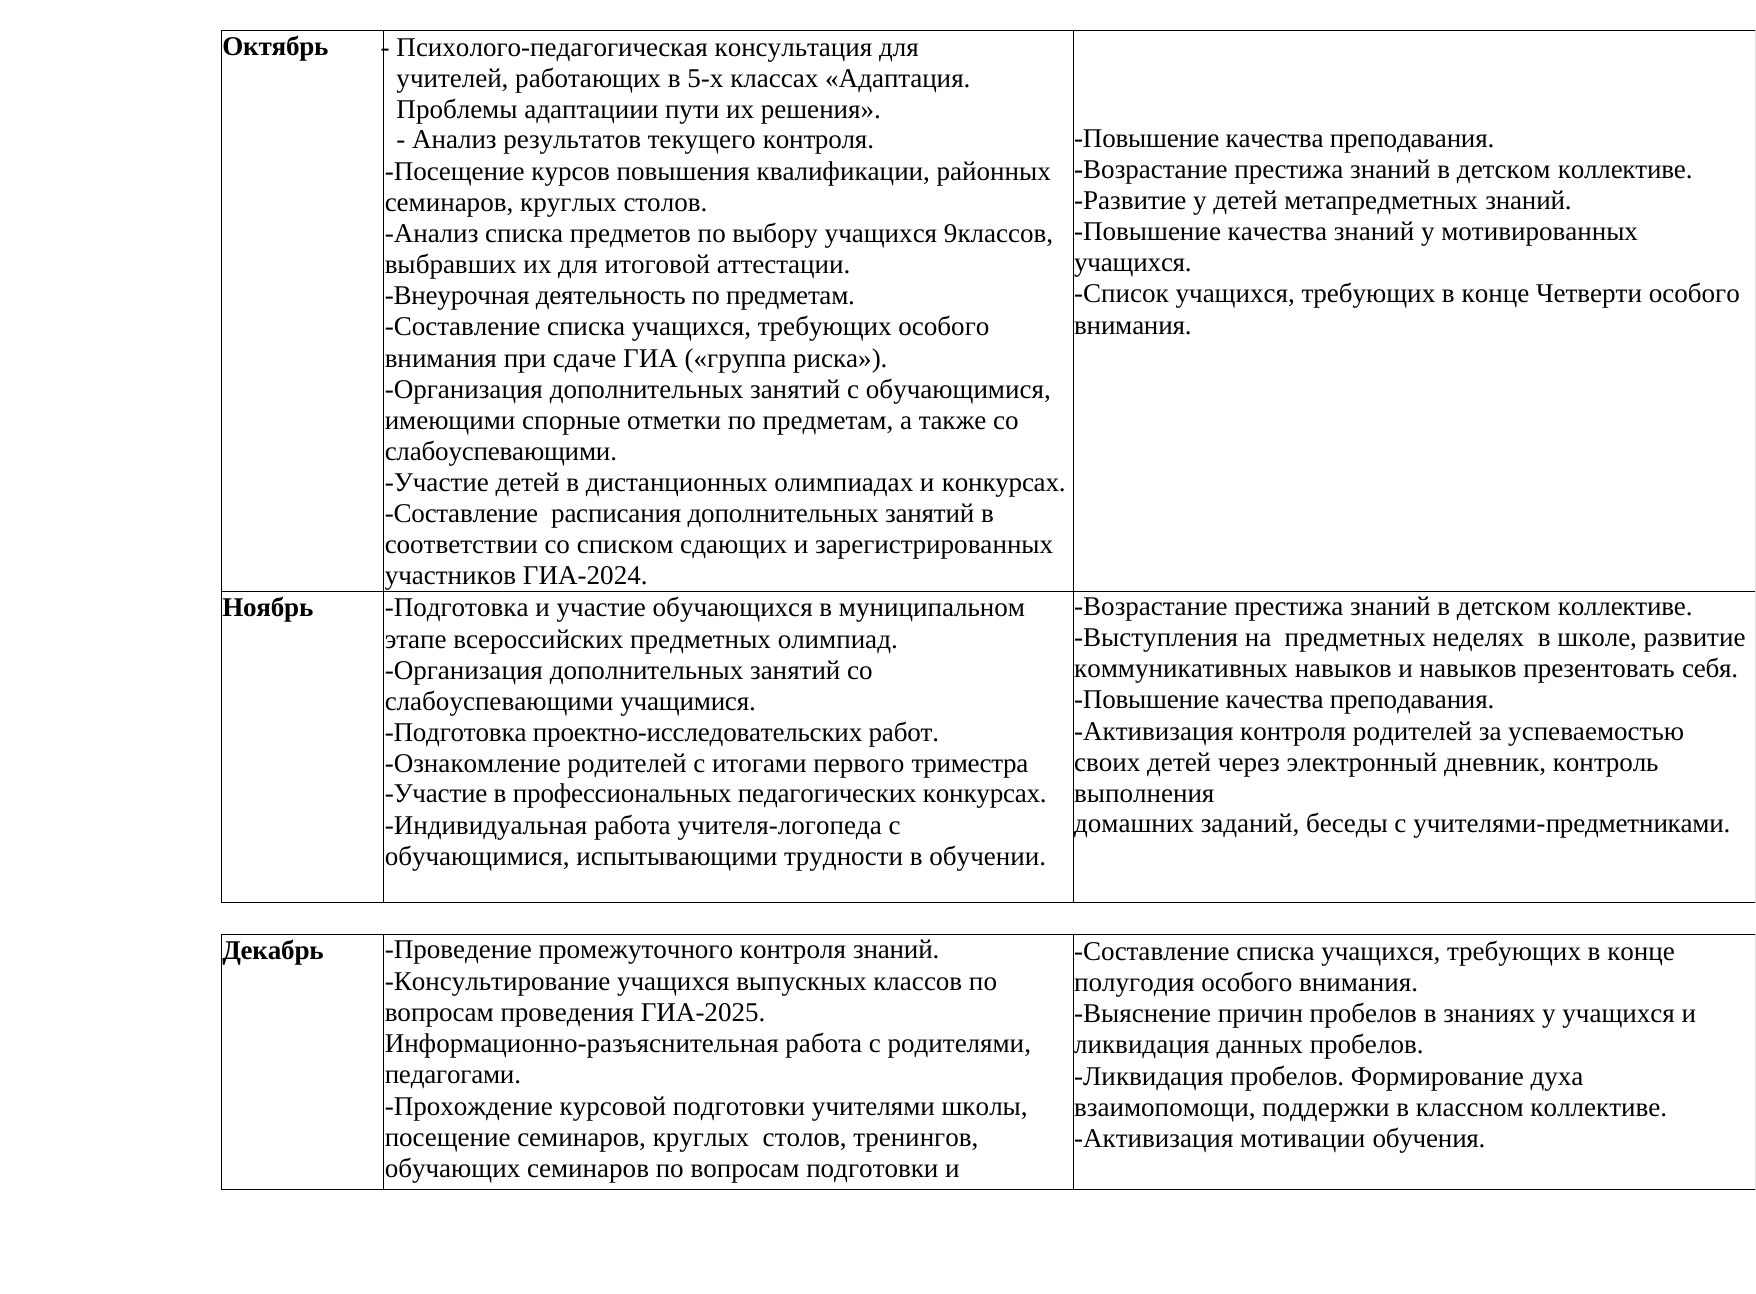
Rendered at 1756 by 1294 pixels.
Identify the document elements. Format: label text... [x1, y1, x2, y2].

table_header Декабрь [222, 935, 383, 1189]
table_cell Психолого-педагогическая консультация для учителей, работающих в 5-х классах «Адаптация. Проблемы адаптациии пути их решения». Анализ результатов текущего контроля. -Посещение курсов повышения квалификации, районных семинаров, круглых столов. -Анализ списка предметов по выбору учащихся 9классов, выбравших их для итоговой аттестации. -Внеурочная деятельность по предметам. -Составление списка учащихся, требующих особого внимания при сдаче ГИА («группа риска»). -Организация дополнительных занятий с обучающимися, имеющими спорные отметки по предметам, а также со слабоуспевающими. -Участие детей в дистанционных олимпиадах и конкурсах. -Составление расписания дополнительных занятий в соответствии со списком сдающих и зарегистрированных участников ГИА-2024. [384, 31, 1073, 591]
table_cell -Повышение качества преподавания. -Возрастание престижа знаний в детском коллективе. -Развитие у детей метапредметных знаний. -Повышение качества знаний у мотивированных учащихся. -Список учащихся, требующих в конце Четверти особого внимания. [1074, 31, 1755, 591]
table_cell -Возрастание престижа знаний в детском коллективе. -Выступления на предметных неделях в школе, развитие коммуникативных навыков и навыков презентовать себя. -Повышение качества преподавания. -Активизация контроля родителей за успеваемостью своих детей через электронный дневник, контроль выполнения домашних заданий, беседы с учителями-предметниками. [1074, 592, 1755, 902]
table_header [1074, 935, 1755, 1189]
table_cell Ноябрь [222, 592, 383, 902]
table_cell -Подготовка и участие обучающихся в муниципальном этапе всероссийских предметных олимпиад. -Организация дополнительных занятий со слабоуспевающими учащимися. -Подготовка проектно-исследовательских работ. -Ознакомление родителей с итогами первого триместра -Участие в профессиональных педагогических конкурсах. -Индивидуальная работа учителя-логопеда с обучающимися, испытывающими трудности в обучении. [384, 592, 1073, 902]
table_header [384, 935, 1073, 1189]
table_cell Октябрь [222, 31, 383, 591]
